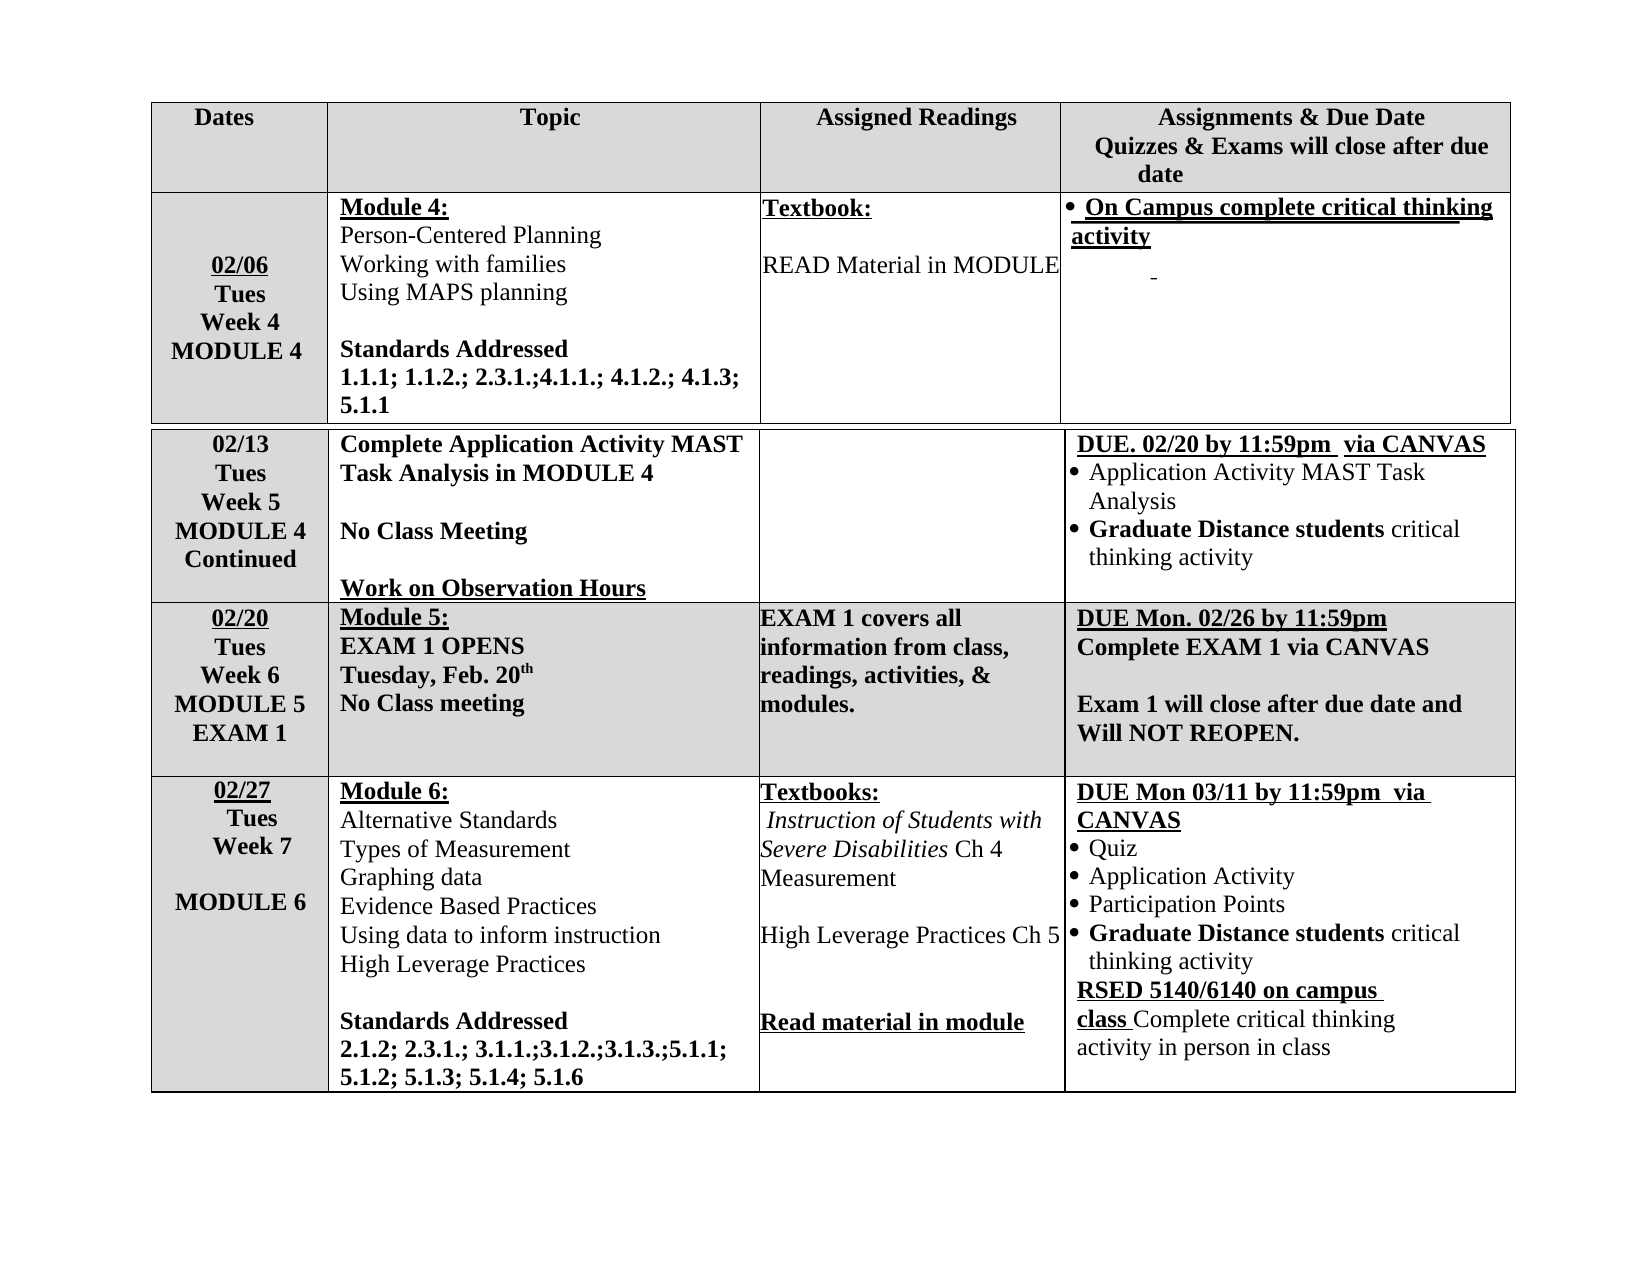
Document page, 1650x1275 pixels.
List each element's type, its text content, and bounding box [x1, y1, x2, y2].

table_cell EXAM 1 covers all information from class, readings, activities, & modules. [760, 603, 1064, 776]
table_cell Textbook: READ Material in MODULE [761, 193, 1060, 423]
table_header [760, 430, 1064, 602]
table_header Assigned Readings [761, 103, 1060, 192]
table_header DUE. 02/20 by 11:59pm via CANVAS Application Activity MAST Task Analysis Graduate Distance students critical thinking activity [1066, 430, 1515, 602]
table_cell Module 5: EXAM 1 OPENS Tuesday, Feb. 20th No Class meeting [329, 603, 759, 776]
table_cell 02/27 Tues Week 7 MODULE 6 [152, 777, 328, 1091]
table_cell 02/06 Tues Week 4 MODULE 4 [152, 193, 327, 423]
table_cell Textbooks: Instruction of Students with Severe Disabilities Ch 4 Measurement High Leverage Practices Ch 5 Read material in module [760, 777, 1064, 1091]
table_cell Module 4: Person-Centered Planning Working with families Using MAPS planning Standards Addressed 1.1.1; 1.1.2.; 2.3.1.;4.1.1.; 4.1.2.; 4.1.3; 5.1.1 [328, 193, 760, 423]
table_header 02/13 Tues Week 5 MODULE 4 Continued [152, 430, 328, 602]
table_cell Module 6: Alternative Standards Types of Measurement Graphing data Evidence Based Practices Using data to inform instruction High Leverage Practices Standards Addressed 2.1.2; 2.3.1.; 3.1.1.;3.1.2.;3.1.3.;5.1.1; 5.1.2; 5.1.3; 5.1.4; 5.1.6 [329, 777, 759, 1091]
table_header Complete Application Activity MAST Task Analysis in MODULE 4 No Class Meeting Work on Observation Hours [329, 430, 759, 602]
table_cell 02/20 Tues Week 6 MODULE 5 EXAM 1 [152, 603, 328, 776]
table_header Topic [328, 103, 760, 192]
table_cell On Campus complete critical thinking activity [1061, 193, 1510, 423]
table_header Assignments & Due Date Quizzes & Exams will close after due date [1061, 103, 1510, 192]
table_header Dates [152, 103, 327, 192]
table_cell DUE Mon 03/11 by 11:59pm via CANVAS Quiz Application Activity Participation Points Graduate Distance students critical thinking activity RSED 5140/6140 on campus class Complete critical thinking activity in person in class [1066, 777, 1515, 1091]
table_cell DUE Mon. 02/26 by 11:59pm Complete EXAM 1 via CANVAS Exam 1 will close after due date and Will NOT REOPEN. [1066, 603, 1515, 776]
